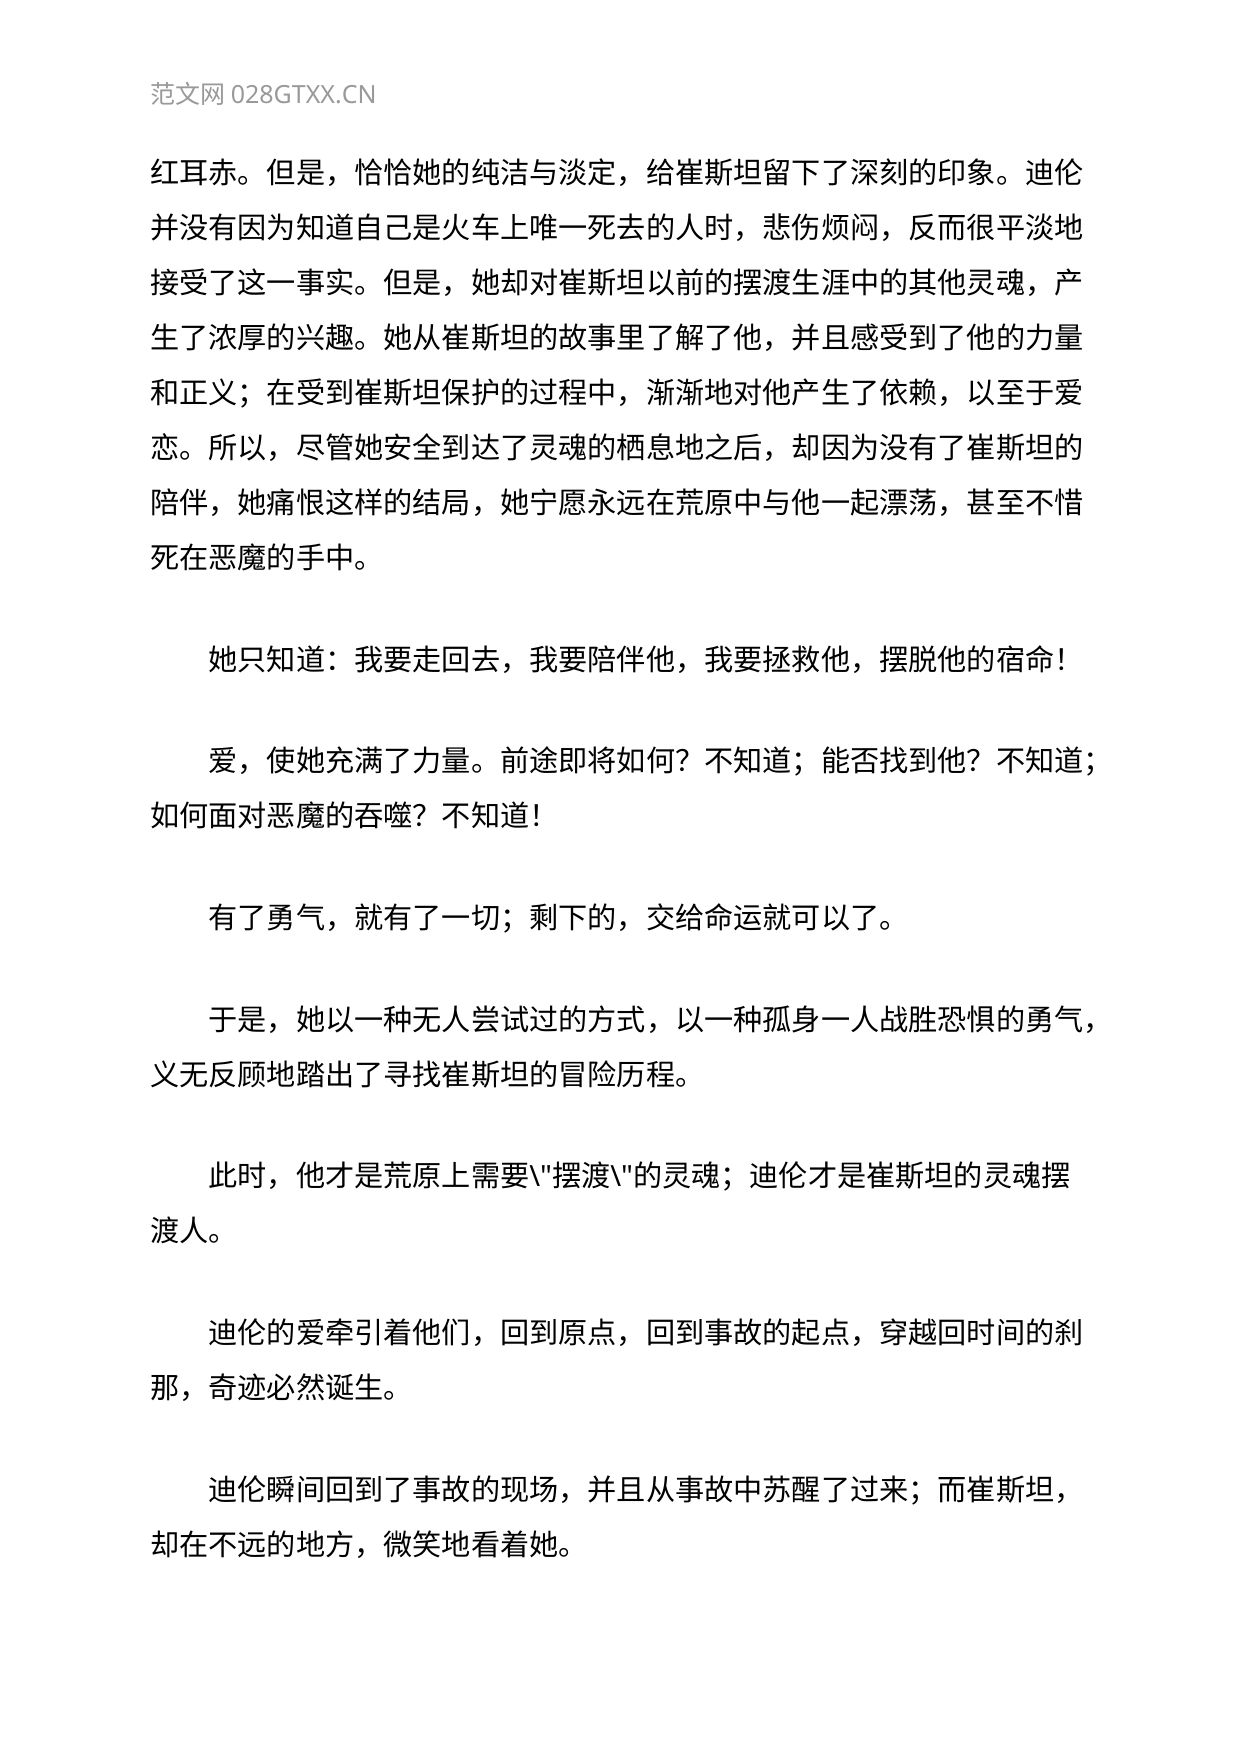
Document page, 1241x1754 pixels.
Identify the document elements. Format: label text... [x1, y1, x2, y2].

text 于是，她以一种无人尝试过的方式，以一种孤身一人战胜恐惧的勇气，义无反顾地踏出了寻找崔斯坦的冒险历程。 [150, 996, 1090, 1093]
text 迪伦的爱牵引着他们，回到原点，回到事故的起点，穿越回时间的刹那，奇迹必然诞生。 [150, 1310, 1090, 1407]
text 爱，使她充满了力量。前途即将如何？不知道；能否找到他？不知道；如何面对恶魔的吞噬？不知道！ [150, 738, 1090, 835]
text 迪伦瞬间回到了事故的现场，并且从事故中苏醒了过来；而崔斯坦，却在不远的地方，微笑地看着她。 [150, 1466, 1090, 1563]
text 此时，他才是荒原上需要\"摆渡\"的灵魂；迪伦才是崔斯坦的灵魂摆渡人。 [150, 1153, 1090, 1250]
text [150, 150, 1090, 577]
text 有了勇气，就有了一切；剩下的，交给命运就可以了。 [150, 894, 1090, 937]
text 她只知道：我要走回去，我要陪伴他，我要拯救他，摆脱他的宿命！ [150, 636, 1090, 678]
